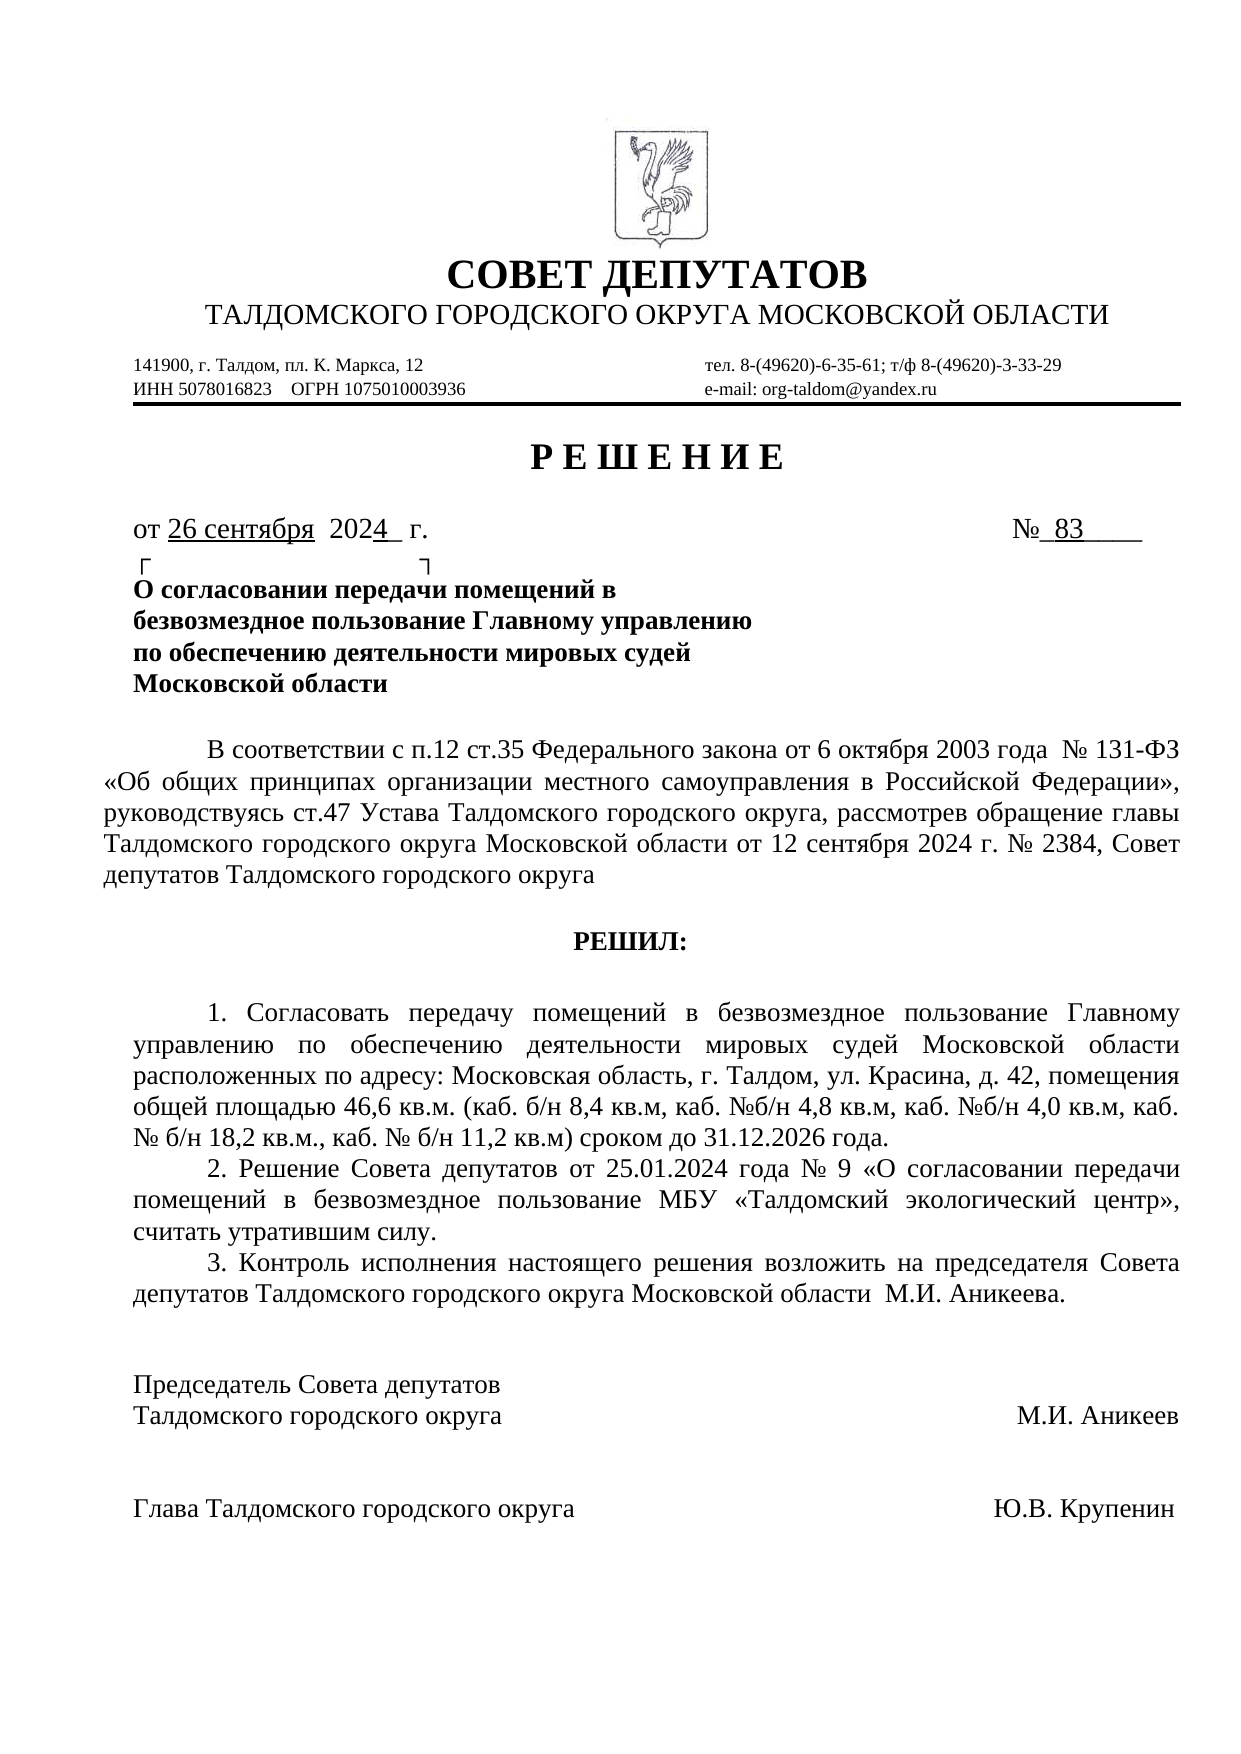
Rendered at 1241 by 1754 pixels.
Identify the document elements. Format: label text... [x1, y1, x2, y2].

text Глава Талдомского городского округа Ю.В. Крупенин [133, 1492, 1181, 1524]
text Р Е Ш Е Н И Е [133, 434, 1181, 477]
text 1. Согласовать передачу помещений в безвозмездное пользование Главному управлению по обеспечению деятельности мировых судей Московской области расположенных по адресу: Московская область, г. Талдом, ул. Красина, д. 42, помещения общей площадью 46,6 кв.м. (каб. б/н 8,4 кв.м, каб. №б/н 4,8 кв.м, каб. №б/н 4,0 кв.м, каб. № б/н 18,2 кв.м., каб. № б/н 11,2 кв.м) сроком до 31.12.2026 года. [133, 997, 1181, 1152]
text СОВЕТ ДЕПУТАТОВ [133, 249, 1181, 297]
text Председатель Совета депутатов [133, 1368, 1181, 1399]
text ТАЛДОМСКОГО ГОРОДСКОГО ОКРУГА МОСКОВСКОЙ ОБЛАСТИ [133, 297, 1181, 331]
text от 26 сентября 2024_ г. №_83____ [133, 511, 1181, 544]
text ┌ ┐ [133, 544, 1181, 573]
picture [605, 118, 710, 250]
text 3. Контроль исполнения настоящего решения возложить на председателя Совета депутатов Талдомского городского округа Московской области М.И. Аникеева. [133, 1246, 1181, 1308]
text Талдомского городского округа М.И. Аникеев [133, 1399, 1181, 1430]
text О согласовании передачи помещений в безвозмездное пользование Главному управлению по обеспечению деятельности мировых судей Московской области [133, 573, 753, 698]
text ИНН 5078016823 ОГРН 1075010003936 e-mail: org-taldom@yandex.ru [133, 376, 1181, 402]
text 141900, г. Талдом, пл. К. Маркса, 12 тел. 8-(49620)-6-35-61; т/ф 8-(49620)-3-33-29 [133, 353, 1181, 376]
text 2. Решение Совета депутатов от 25.01.2024 года № 9 «О согласовании передачи помещений в безвозмездное пользование МБУ «Талдомский экологический центр», считать утратившим силу. [133, 1152, 1181, 1246]
text РЕШИЛ: [133, 925, 1196, 956]
text В соответствии с п.12 ст.35 Федерального закона от 6 октября 2003 года № 131-ФЗ «Об общих принципах организации местного самоуправления в Российской Федерации», руководствуясь ст.47 Устава Талдомского городского округа, рассмотрев обращение главы Талдомского городского округа Московской области от 12 сентября 2024 г. № 2384, Совет депутатов Талдомского городского округа [103, 734, 1181, 889]
